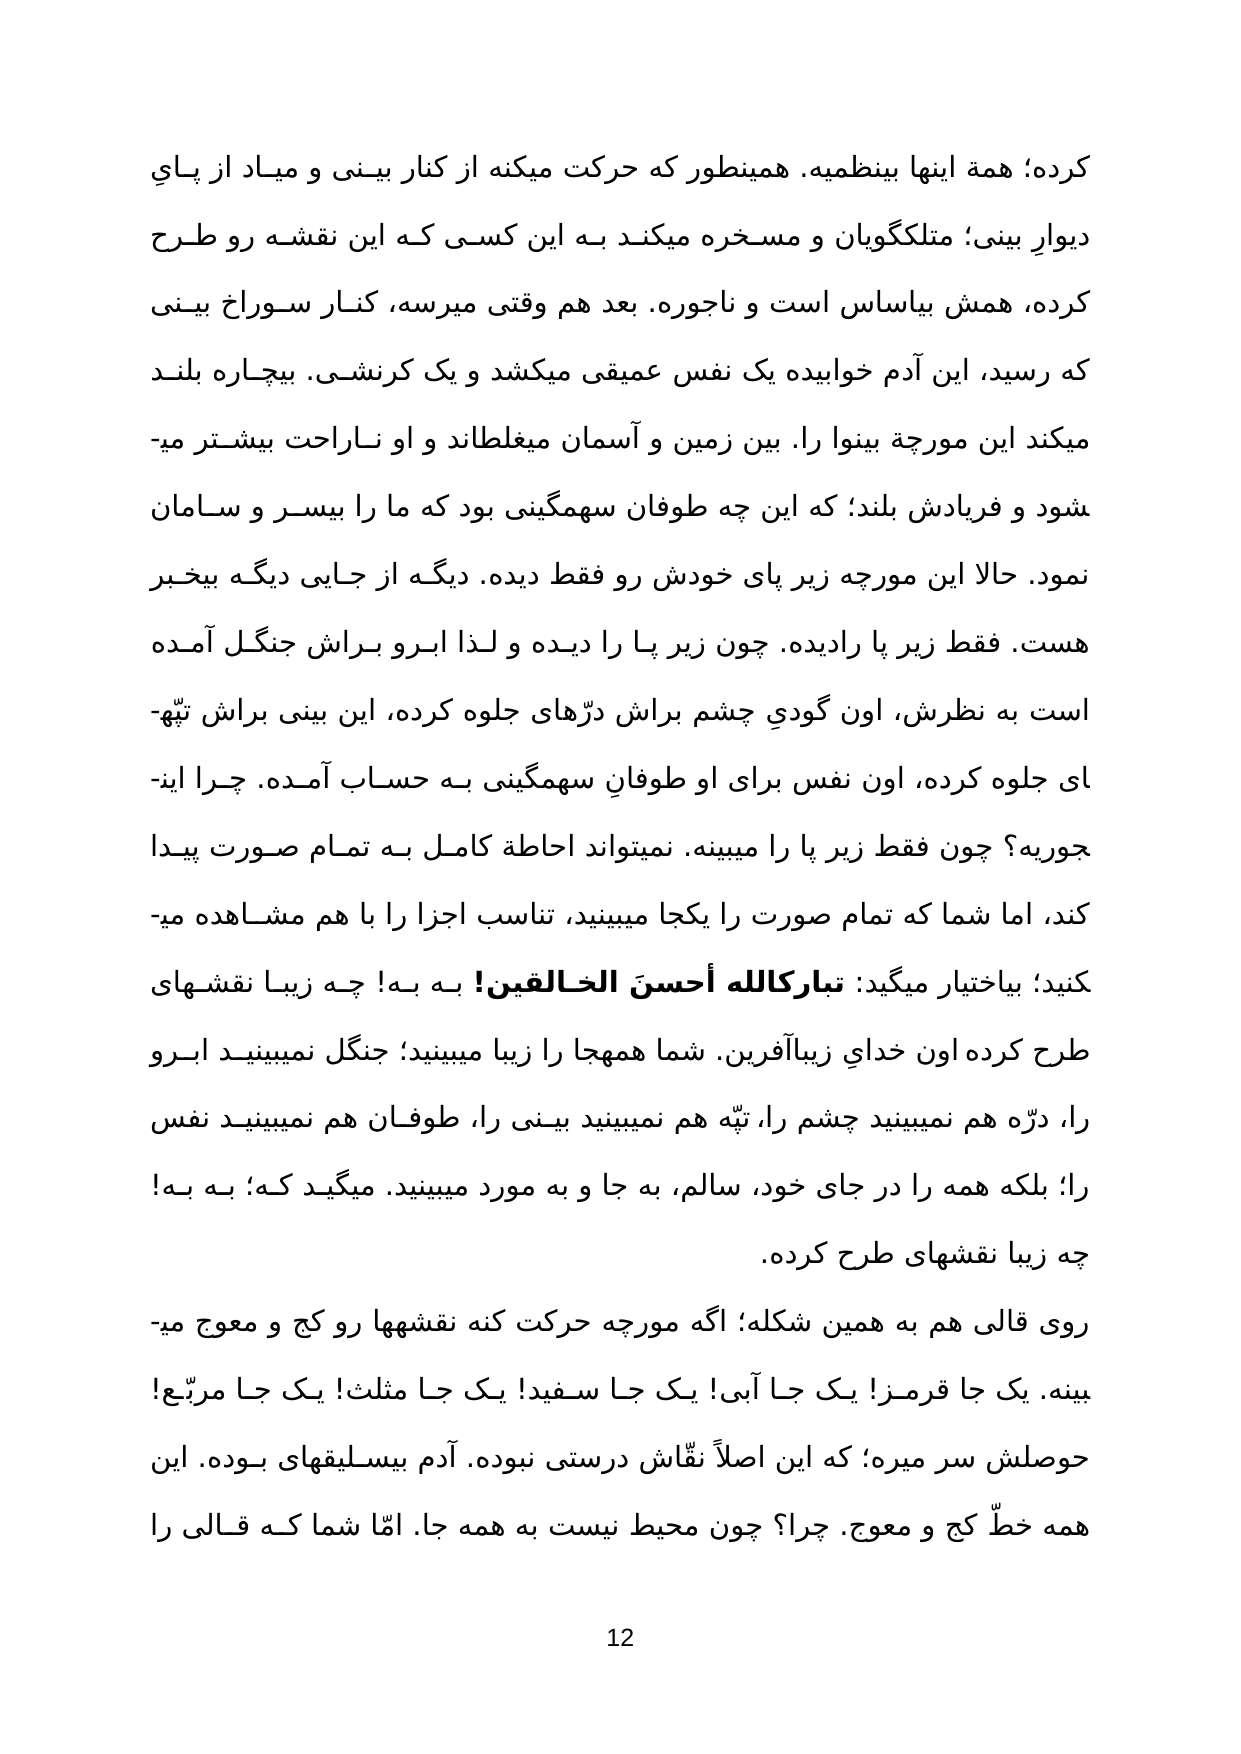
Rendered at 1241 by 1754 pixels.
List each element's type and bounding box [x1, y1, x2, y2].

text [150, 150, 1090, 1271]
text [150, 1304, 1090, 1542]
